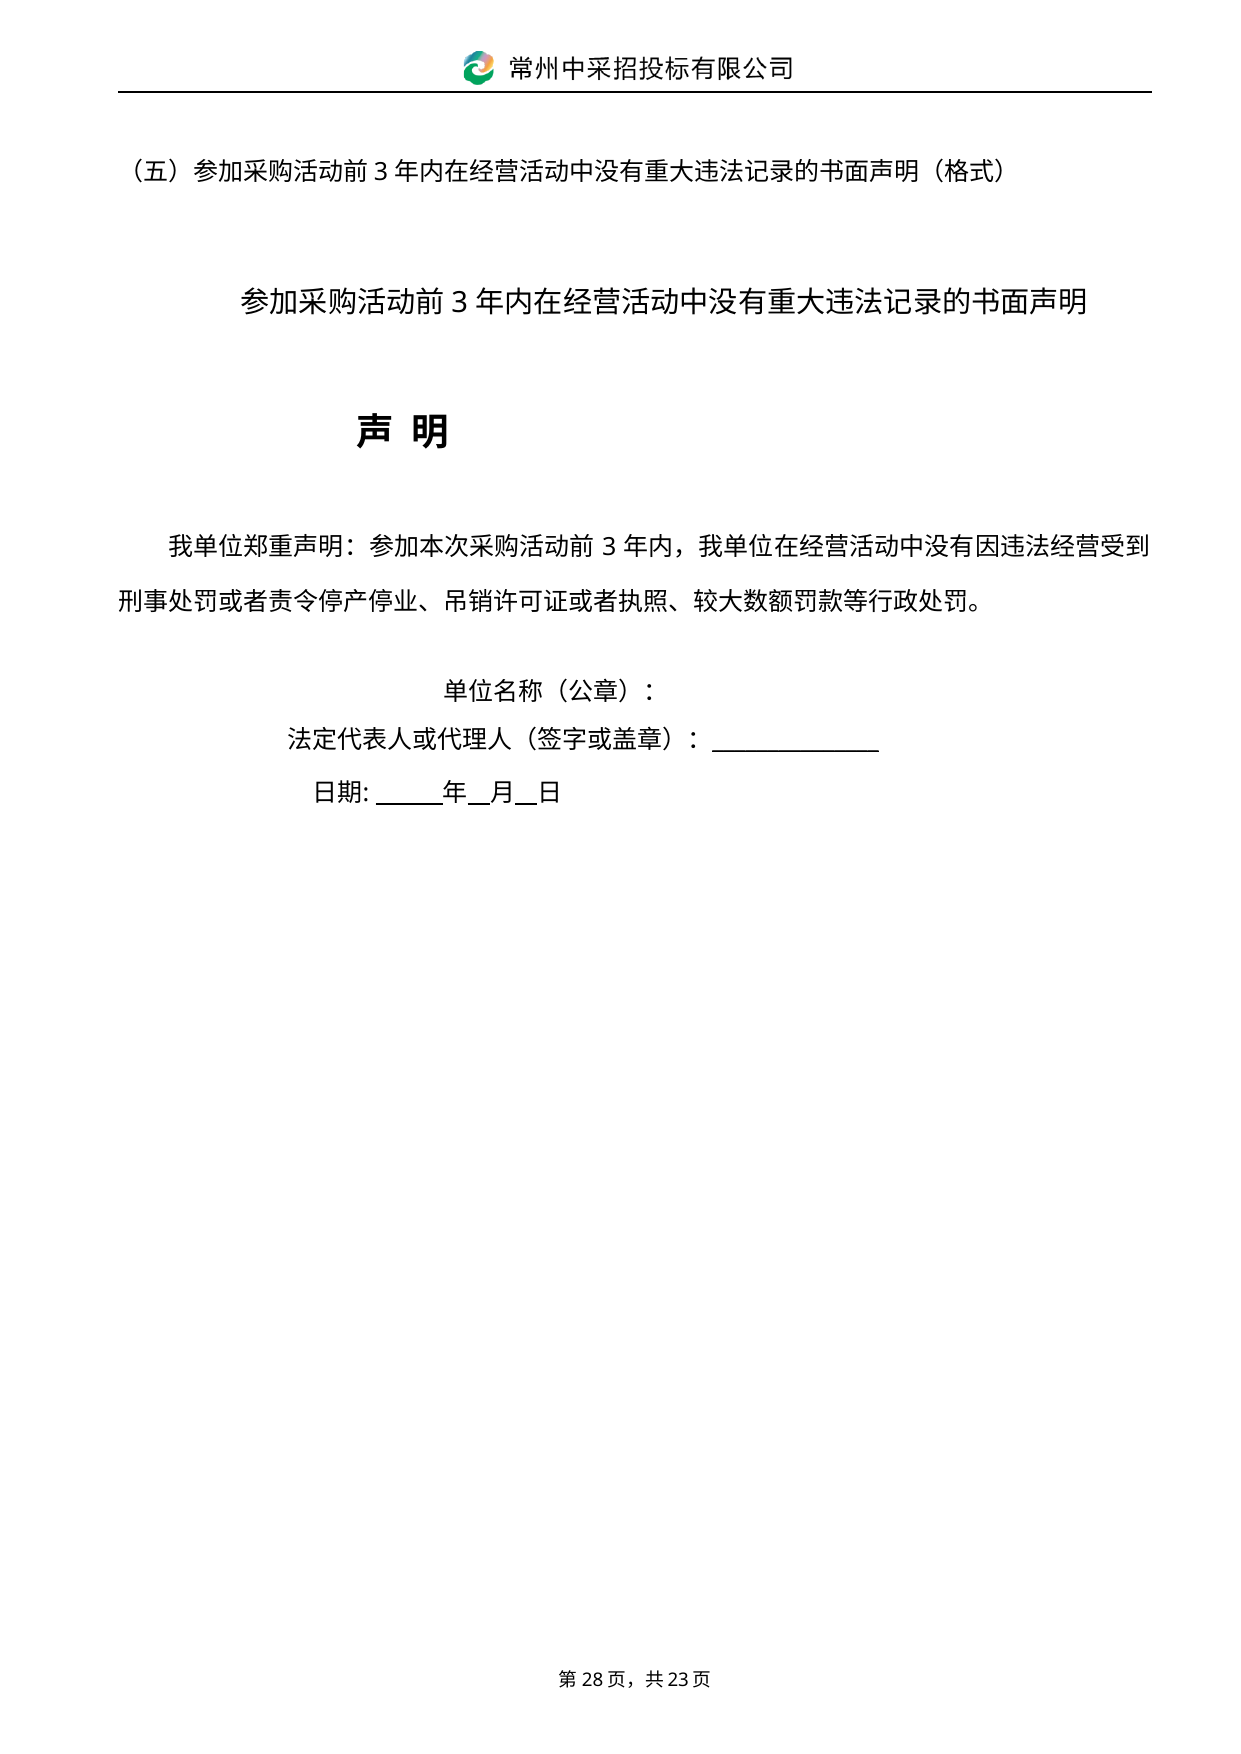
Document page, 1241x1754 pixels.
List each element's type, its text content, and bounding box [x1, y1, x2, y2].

text 声 明 [118, 397, 1152, 462]
picture [463, 51, 795, 85]
text 法定代表人或代理人（签字或盖章）：_______________ [118, 710, 1152, 758]
text 参加采购活动前 3 年内在经营活动中没有重大违法记录的书面声明 [118, 267, 1152, 332]
text 单位名称（公章）： [118, 662, 1152, 710]
text （五）参加采购活动前 3 年内在经营活动中没有重大违法记录的书面声明（格式） [118, 137, 1152, 202]
text 日期: ______年 月 日 [118, 758, 1152, 823]
text 我单位郑重声明：参加本次采购活动前 3 年内，我单位在经营活动中没有因违法经营受到刑事处罚或者责令停产停业、吊销许可证或者执照、较大数额罚款等行政处罚。 [118, 527, 1152, 617]
